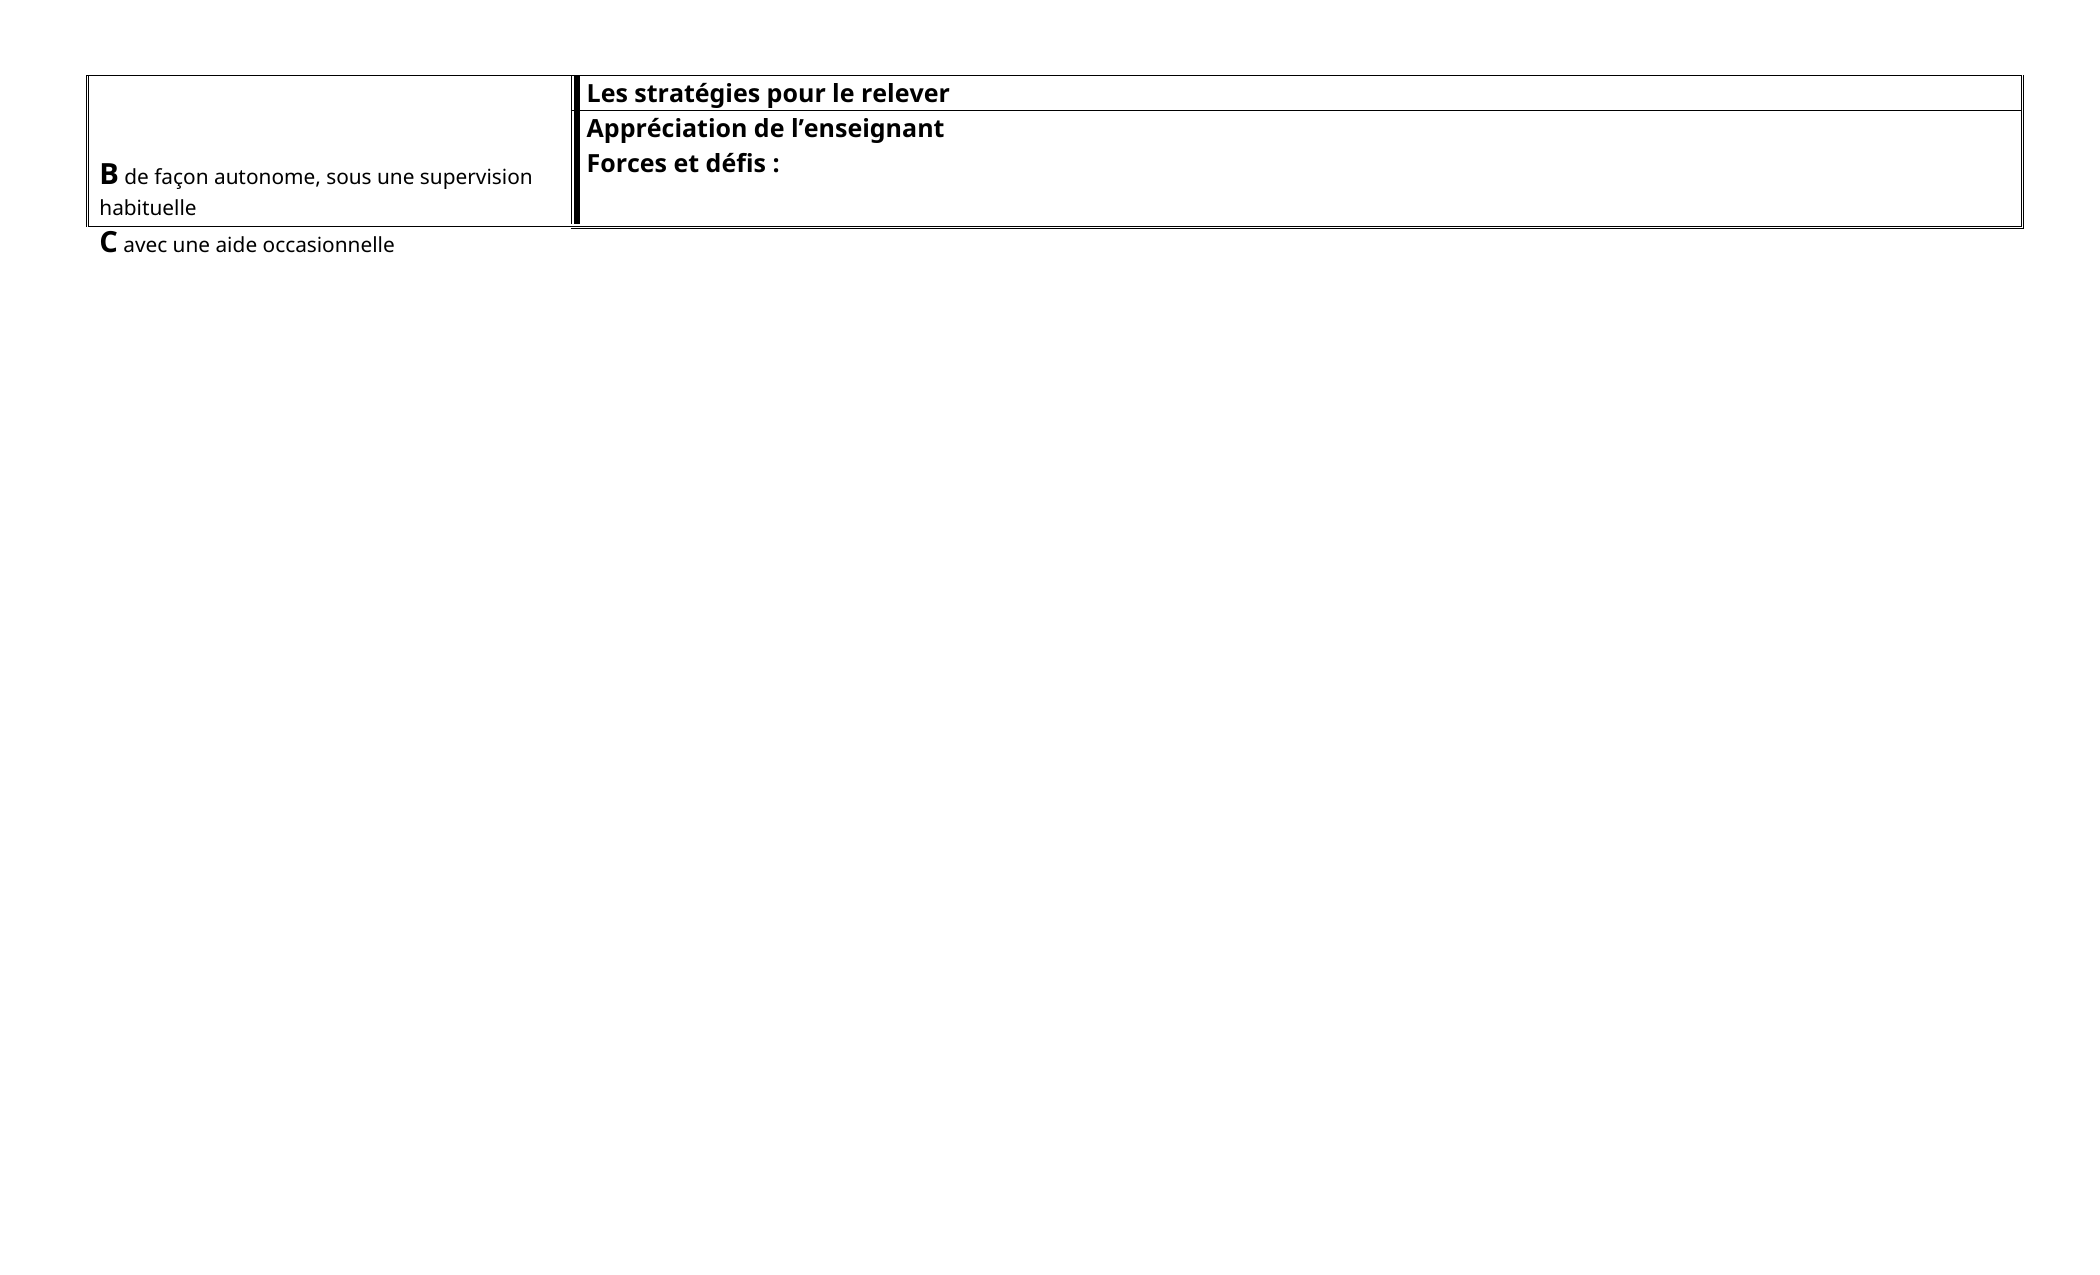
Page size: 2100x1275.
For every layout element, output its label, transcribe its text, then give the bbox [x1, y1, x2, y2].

table_cell Les stratégies pour le relever [580, 76, 2021, 110]
table_cell Appréciation de l’enseignant Forces et défis : [575, 111, 2021, 226]
